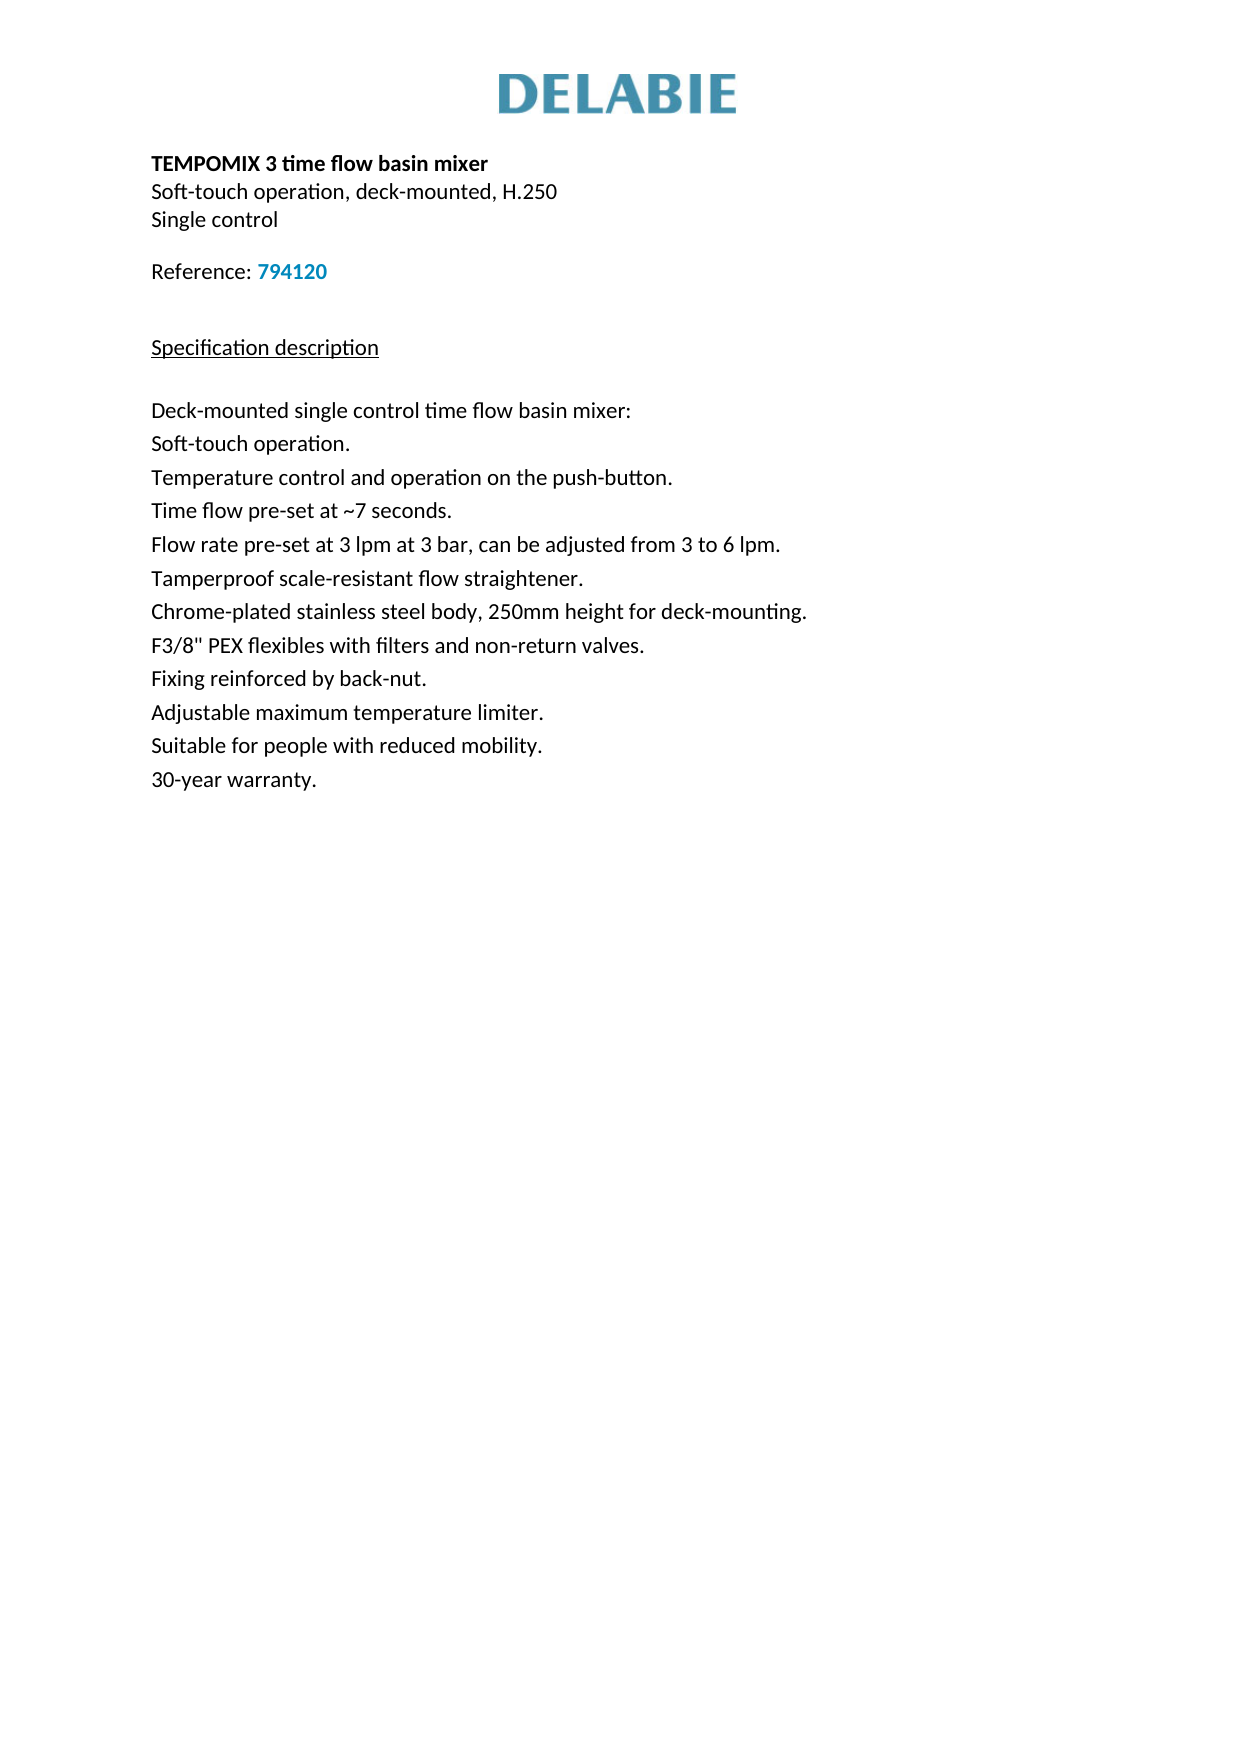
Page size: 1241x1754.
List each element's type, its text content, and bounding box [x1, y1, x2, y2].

text Specification description [151, 333, 1084, 361]
text Chrome-plated stainless steel body, 250mm height for deck-mounting. [151, 597, 1084, 625]
text TEMPOMIX 3 time flow basin mixer [151, 149, 1084, 177]
text Deck-mounted single control time flow basin mixer: [151, 396, 1084, 424]
picture [497, 74, 738, 114]
text Reference: 794120 [151, 257, 1084, 285]
text Suitable for people with reduced mobility. [151, 731, 1084, 759]
text Temperature control and operation on the push-button. [151, 463, 1084, 491]
text F3/8" PEX flexibles with filters and non-return valves. [151, 631, 1084, 659]
text Flow rate pre-set at 3 lpm at 3 bar, can be adjusted from 3 to 6 lpm. [151, 530, 1084, 558]
text 30-year warranty. [151, 765, 1084, 793]
text Tamperproof scale-resistant flow straightener. [151, 564, 1084, 592]
text Soft-touch operation, deck-mounted, H.250 [151, 177, 1084, 205]
text Adjustable maximum temperature limiter. [151, 698, 1084, 726]
text Fixing reinforced by back-nut. [151, 664, 1084, 692]
text Time flow pre-set at ~7 seconds. [151, 497, 1084, 525]
text Soft-touch operation. [151, 429, 1084, 458]
text Single control [151, 205, 1084, 233]
